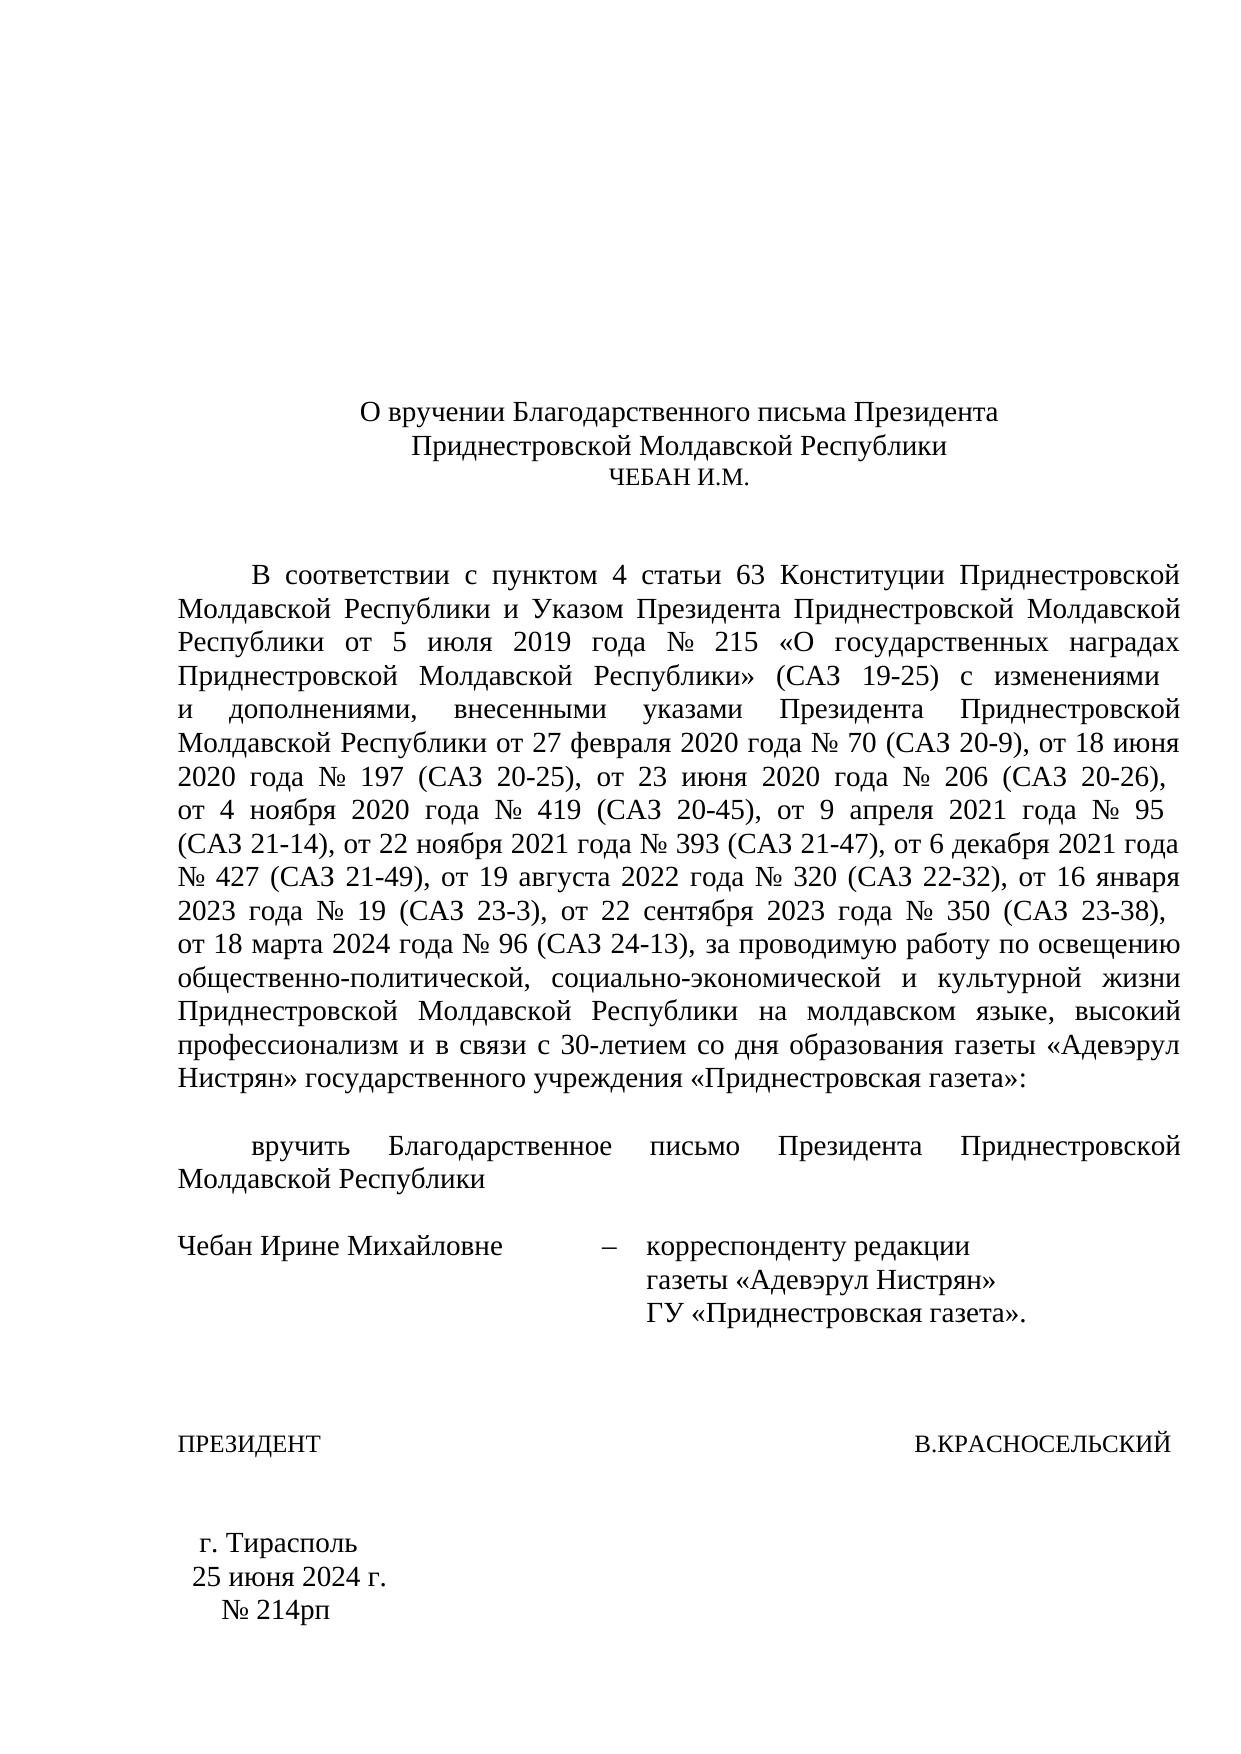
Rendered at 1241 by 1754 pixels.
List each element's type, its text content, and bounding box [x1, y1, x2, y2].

text В соответствии с пунктом 4 статьи 63 Конституции Приднестровской Молдавской Республики и Указом Президента Приднестровской Молдавской Республики от 5 июля 2019 года № 215 «О государственных наградах Приднестровской Молдавской Республики» (САЗ 19-25) с изменениями и дополнениями, внесенными указами Президента Приднестровской Молдавской Республики от 27 февраля 2020 года № 70 (САЗ 20-9), от 18 июня 2020 года № 197 (САЗ 20-25), от 23 июня 2020 года № 206 (САЗ 20-26), от 4 ноября 2020 года № 419 (САЗ 20-45), от 9 апреля 2021 года № 95 (САЗ 21-14), от 22 ноября 2021 года № 393 (САЗ 21-47), от 6 декабря 2021 года № 427 (САЗ 21-49), от 19 августа 2022 года № 320 (САЗ 22-32), от 16 января 2023 года № 19 (САЗ 23-3), от 22 сентября 2023 года № 350 (САЗ 23-38), от 18 марта 2024 года № 96 (САЗ 24-13), за проводимую работу по освещению общественно-политической, социально-экономической и культурной жизни Приднестровской Молдавской Республики на молдавском языке, высокий профессионализм и в связи с 30-летием со дня образования газеты «Адевэрул Нистрян» государственного учреждения «Приднестровская газета»: [177, 557, 1181, 1094]
text вручить Благодарственное письмо Президента Приднестровской Молдавской Республики [177, 1128, 1181, 1195]
text г. Тирасполь [177, 1525, 1181, 1559]
text № 214рп [177, 1592, 1181, 1626]
table_header Чебан Ирине Михайловне [166, 1228, 591, 1329]
table_header – [591, 1228, 635, 1329]
text ПРЕЗИДЕНТ В.КРАСНОСЕЛЬСКИЙ [177, 1429, 1181, 1458]
table_header корреспонденту редакции газеты «Адевэрул Нистрян» ГУ «Приднестровская газета». [635, 1228, 1192, 1329]
text 25 июня 2024 г. [177, 1559, 1181, 1592]
text ЧЕБАН И.М. [177, 462, 1181, 490]
text О вручении Благодарственного письма Президента Приднестровской Молдавской Республики [177, 394, 1181, 462]
